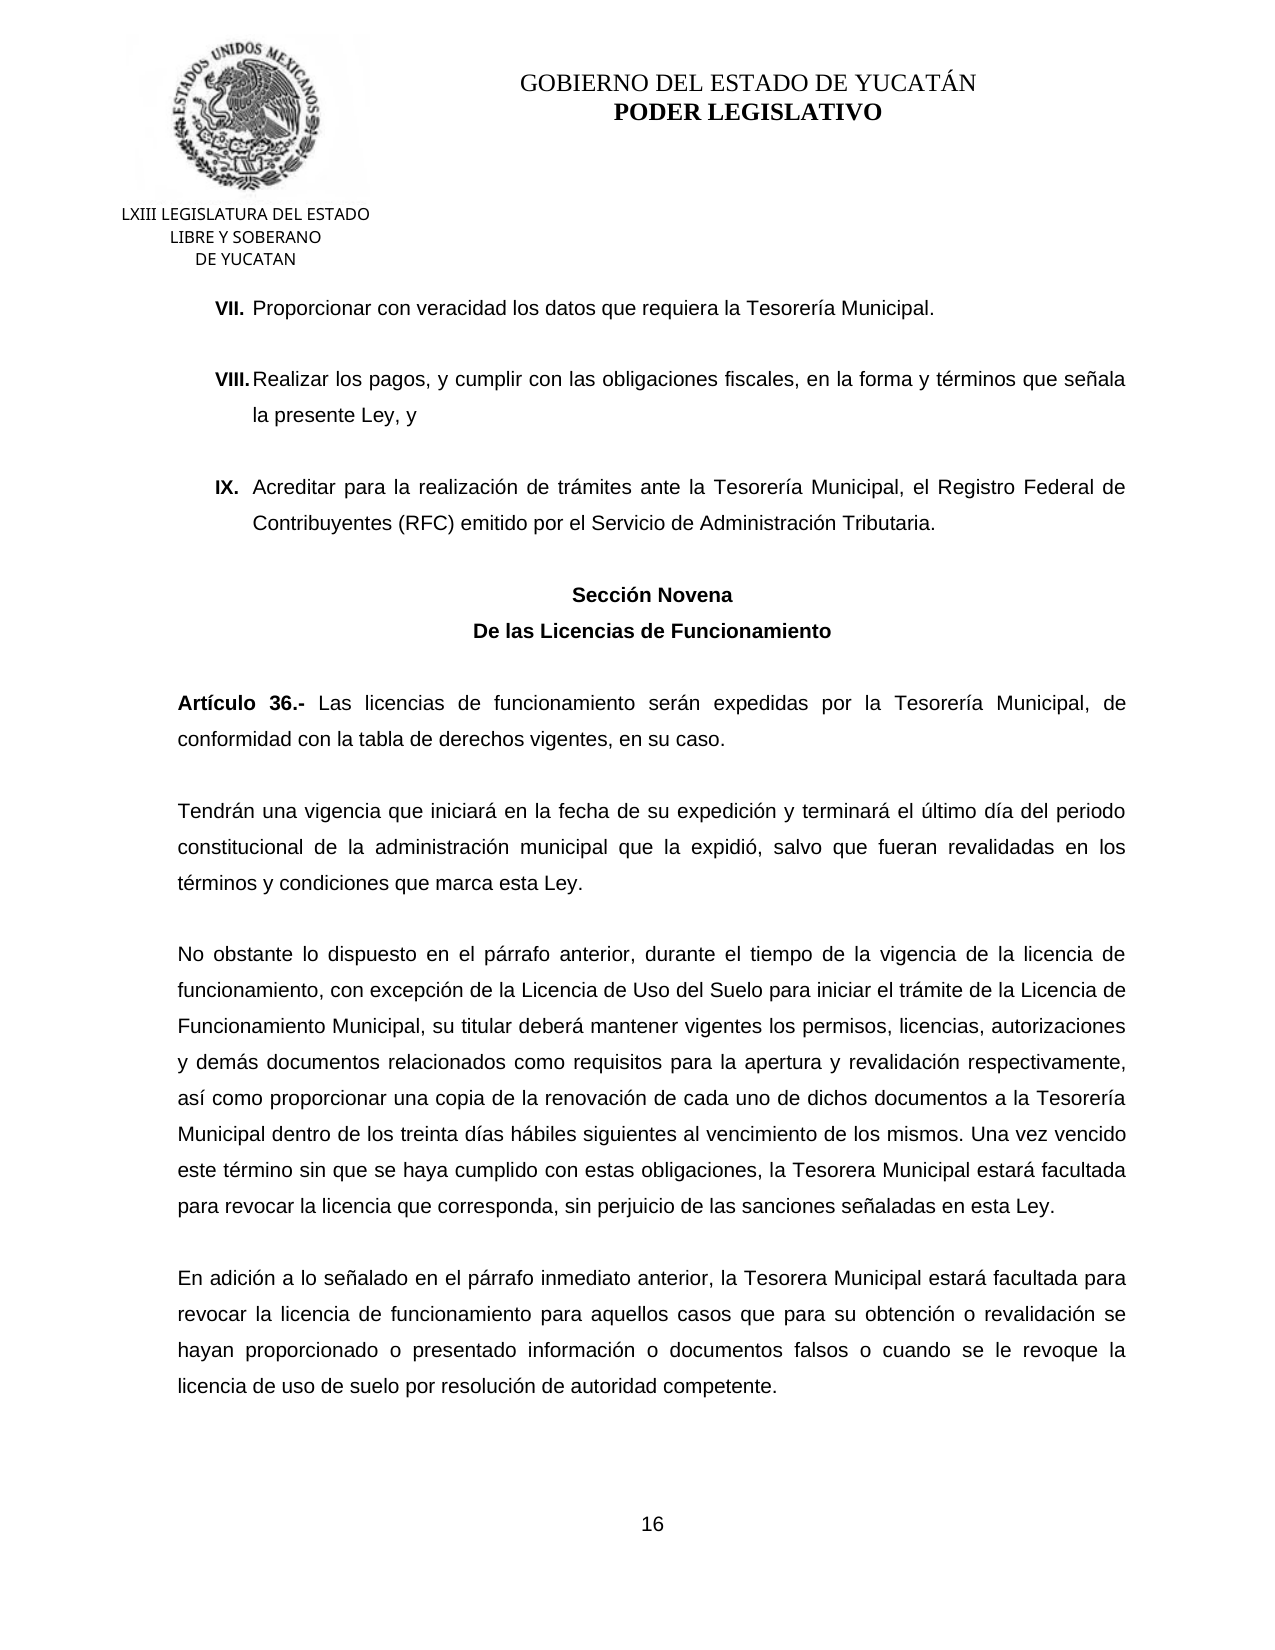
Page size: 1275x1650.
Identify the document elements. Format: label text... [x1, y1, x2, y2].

text De las Licencias de Funcionamiento [177, 619, 1127, 679]
picture [126, 34, 370, 205]
text Tendrán una vigencia que iniciará en la fecha de su expedición y terminará el último día del periodo constitucional de la administración municipal que la expidió, salvo que fueran revalidadas en los términos y condiciones que marca esta Ley. [177, 798, 1127, 894]
list Acreditar para la realización de trámites ante la Tesorería Municipal, el Registro Federal de Contribuyentes (RFC) emitido por el Servicio de Administración Tributaria. [215, 475, 1127, 535]
list Realizar los pagos, y cumplir con las obligaciones fiscales, en la forma y términos que señala la presente Ley, y [215, 367, 1127, 427]
text Artículo 36.- Las licencias de funcionamiento serán expedidas por la Tesorería Municipal, de conformidad con la tabla de derechos vigentes, en su caso. [177, 691, 1127, 751]
list Proporcionar con veracidad los datos que requiera la Tesorería Municipal. [215, 295, 1127, 319]
text En adición a lo señalado en el párrafo inmediato anterior, la Tesorera Municipal estará facultada para revocar la licencia de funcionamiento para aquellos casos que para su obtención o revalidación se hayan proporcionado o presentado información o documentos falsos o cuando se le revoque la licencia de uso de suelo por resolución de autoridad competente. [177, 1266, 1127, 1397]
text Sección Novena [177, 583, 1127, 607]
text No obstante lo dispuesto en el párrafo anterior, durante el tiempo de la vigencia de la licencia de funcionamiento, con excepción de la Licencia de Uso del Suelo para iniciar el trámite de la Licencia de Funcionamiento Municipal, su titular deberá mantener vigentes los permisos, licencias, autorizaciones y demás documentos relacionados como requisitos para la apertura y revalidación respectivamente, así como proporcionar una copia de la renovación de cada uno de dichos documentos a la Tesorería Municipal dentro de los treinta días hábiles siguientes al vencimiento de los mismos. Una vez vencido este término sin que se haya cumplido con estas obligaciones, la Tesorera Municipal estará facultada para revocar la licencia que corresponda, sin perjuicio de las sanciones señaladas en esta Ley. [177, 942, 1127, 1218]
